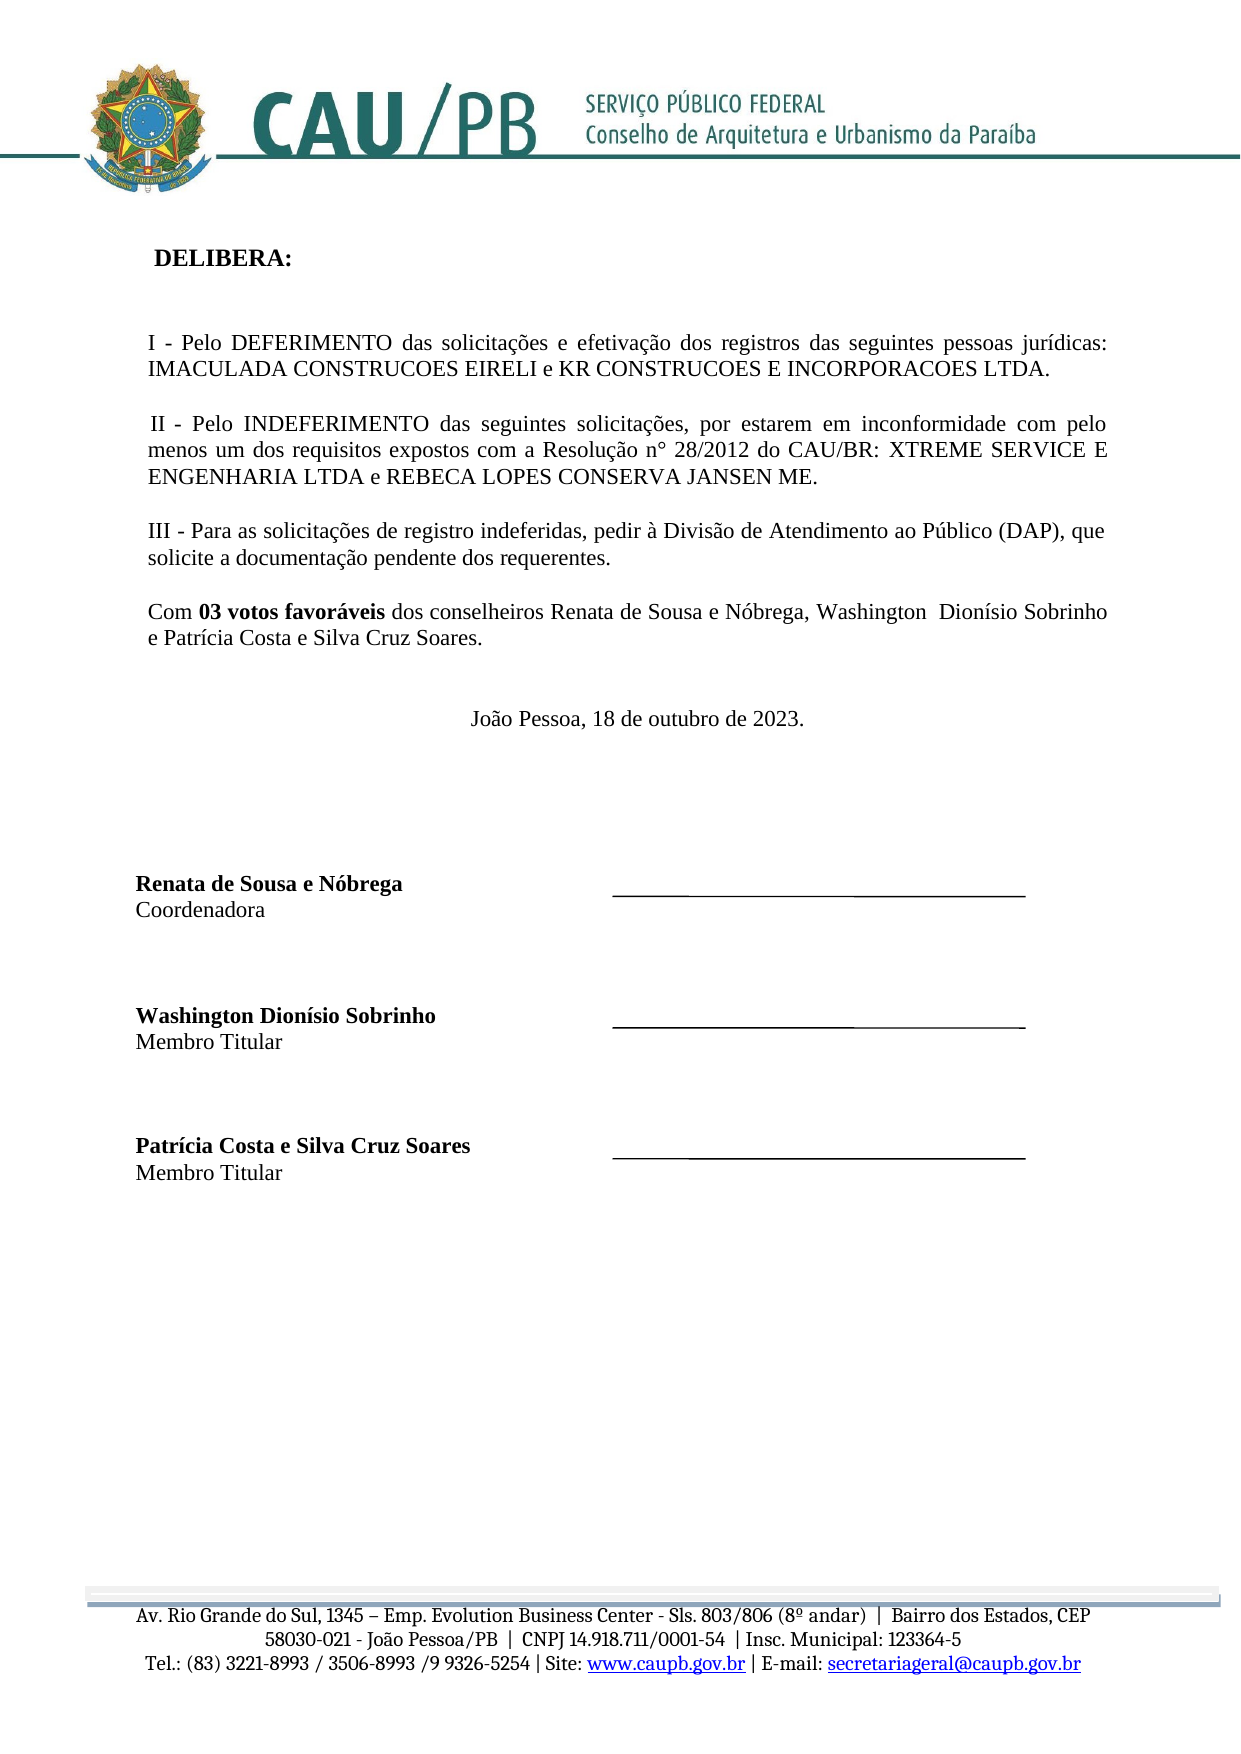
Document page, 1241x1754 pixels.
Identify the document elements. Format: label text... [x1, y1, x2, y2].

picture [0, 58, 1241, 196]
text DELIBERA: [154, 243, 1119, 272]
subtitle Patrícia Costa e Silva Cruz Soares [135, 1133, 489, 1159]
text Coordenadora [135, 897, 452, 923]
list - Pelo INDEFERIMENTO das seguintes solicitações, por estarem em inconformidade com pelo menos um dos requisitos expostos com a Resolução n° 28/2012 do CAU/BR: XTREME SERVICE E ENGENHARIA LTDA e REBECA LOPES CONSERVA JANSEN ME. [148, 410, 1108, 489]
list - Para as solicitações de registro indeferidas, pedir à Divisão de Atendimento ao Público (DAP), que solicite a documentação pendente dos requerentes. [148, 517, 1107, 570]
text Com 03 votos favoráveis dos conselheiros Renata de Sousa e Nóbrega, Washington Dionísio Sobrinho e Patrícia Costa e Silva Cruz Soares. [148, 598, 1108, 651]
text Membro Titular [135, 1159, 452, 1185]
list - Pelo DEFERIMENTO das solicitações e efetivação dos registros das seguintes pessoas jurídicas: IMACULADA CONSTRUCOES EIRELI e KR CONSTRUCOES E INCORPORACOES LTDA. [148, 329, 1108, 382]
subtitle Washington Dionísio Sobrinho [135, 1002, 452, 1028]
text Membro Titular [135, 1028, 452, 1054]
subtitle Renata de Sousa e Nóbrega [135, 871, 452, 897]
text João Pessoa, 18 de outubro de 2023. [460, 705, 814, 731]
